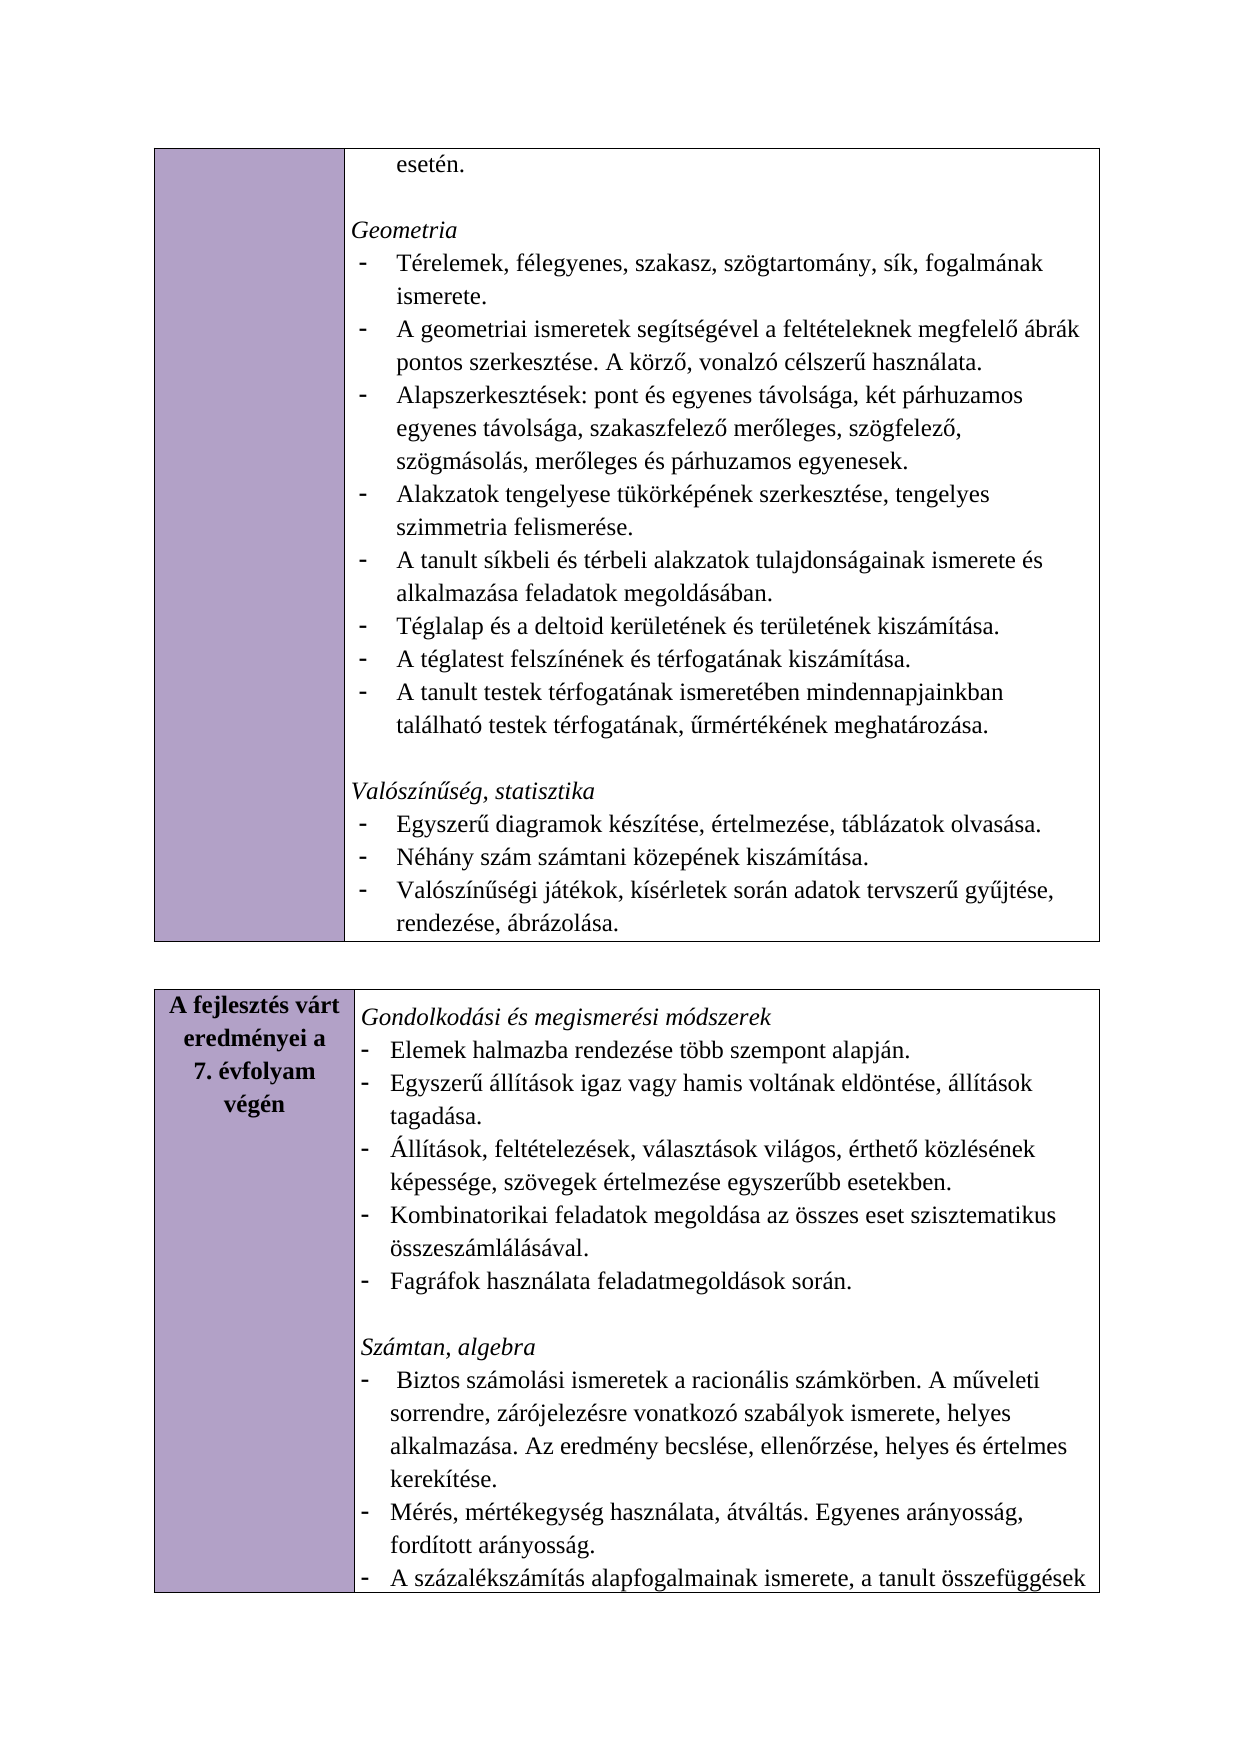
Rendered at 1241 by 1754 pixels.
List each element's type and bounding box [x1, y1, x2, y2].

table_header [355, 990, 1099, 1592]
table_header [345, 149, 1099, 941]
table_header [155, 990, 354, 1592]
table_header [155, 149, 344, 941]
